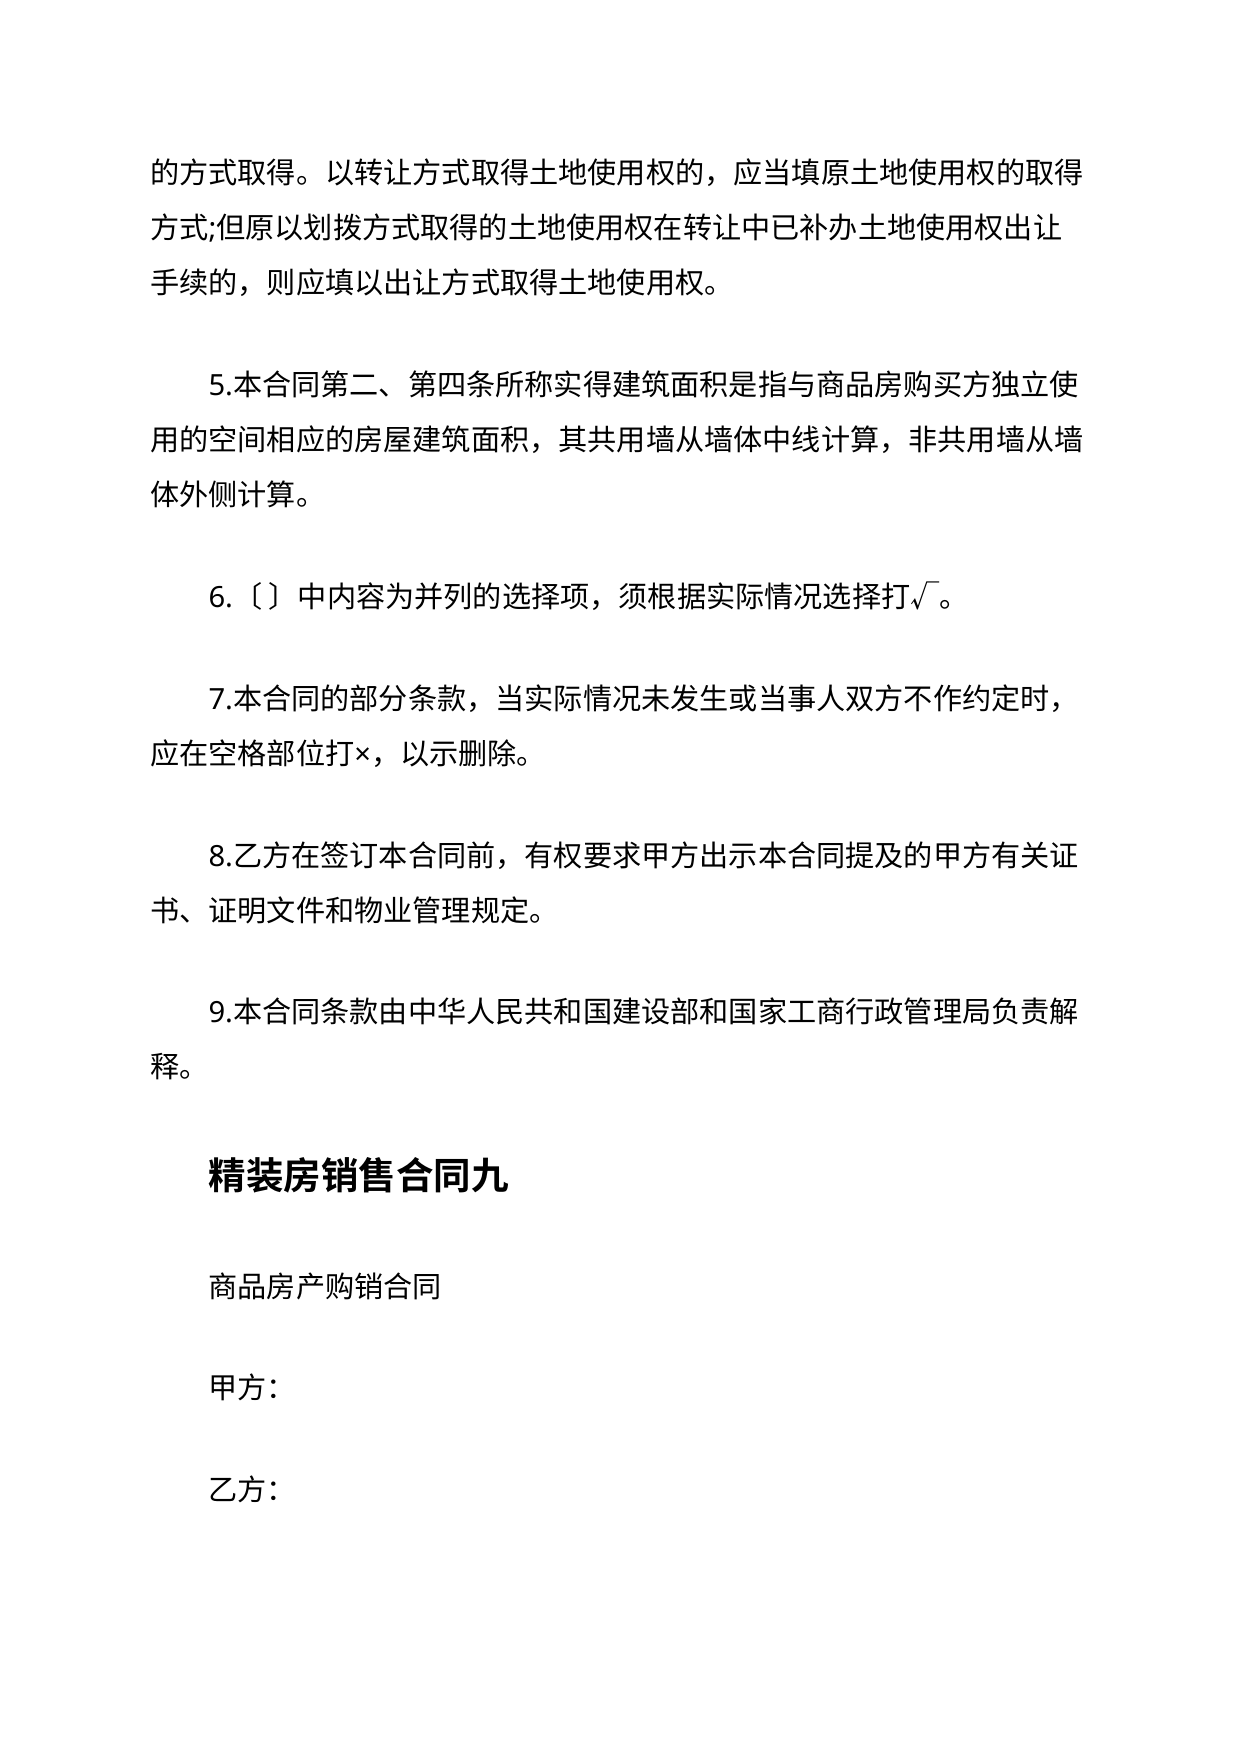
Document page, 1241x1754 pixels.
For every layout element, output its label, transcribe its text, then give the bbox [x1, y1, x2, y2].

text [150, 150, 1090, 302]
text 8.乙方在签订本合同前，有权要求甲方出示本合同提及的甲方有关证书、证明文件和物业管理规定。 [150, 832, 1090, 929]
text 乙方： [150, 1467, 1090, 1509]
text 9.本合同条款由中华人民共和国建设部和国家工商行政管理局负责解释。 [150, 989, 1090, 1086]
text 精装房销售合同九 [150, 1146, 1090, 1200]
text 5.本合同第二、第四条所称实得建筑面积是指与商品房购买方独立使用的空间相应的房屋建筑面积，其共用墙从墙体中线计算，非共用墙从墙体外侧计算。 [150, 362, 1090, 514]
text 6.〔 〕中内容为并列的选择项，须根据实际情况选择打√。 [150, 573, 1090, 616]
text 商品房产购销合同 [150, 1263, 1090, 1306]
text 7.本合同的部分条款，当实际情况未发生或当事人双方不作约定时，应在空格部位打×，以示删除。 [150, 675, 1090, 773]
text 甲方： [150, 1365, 1090, 1407]
